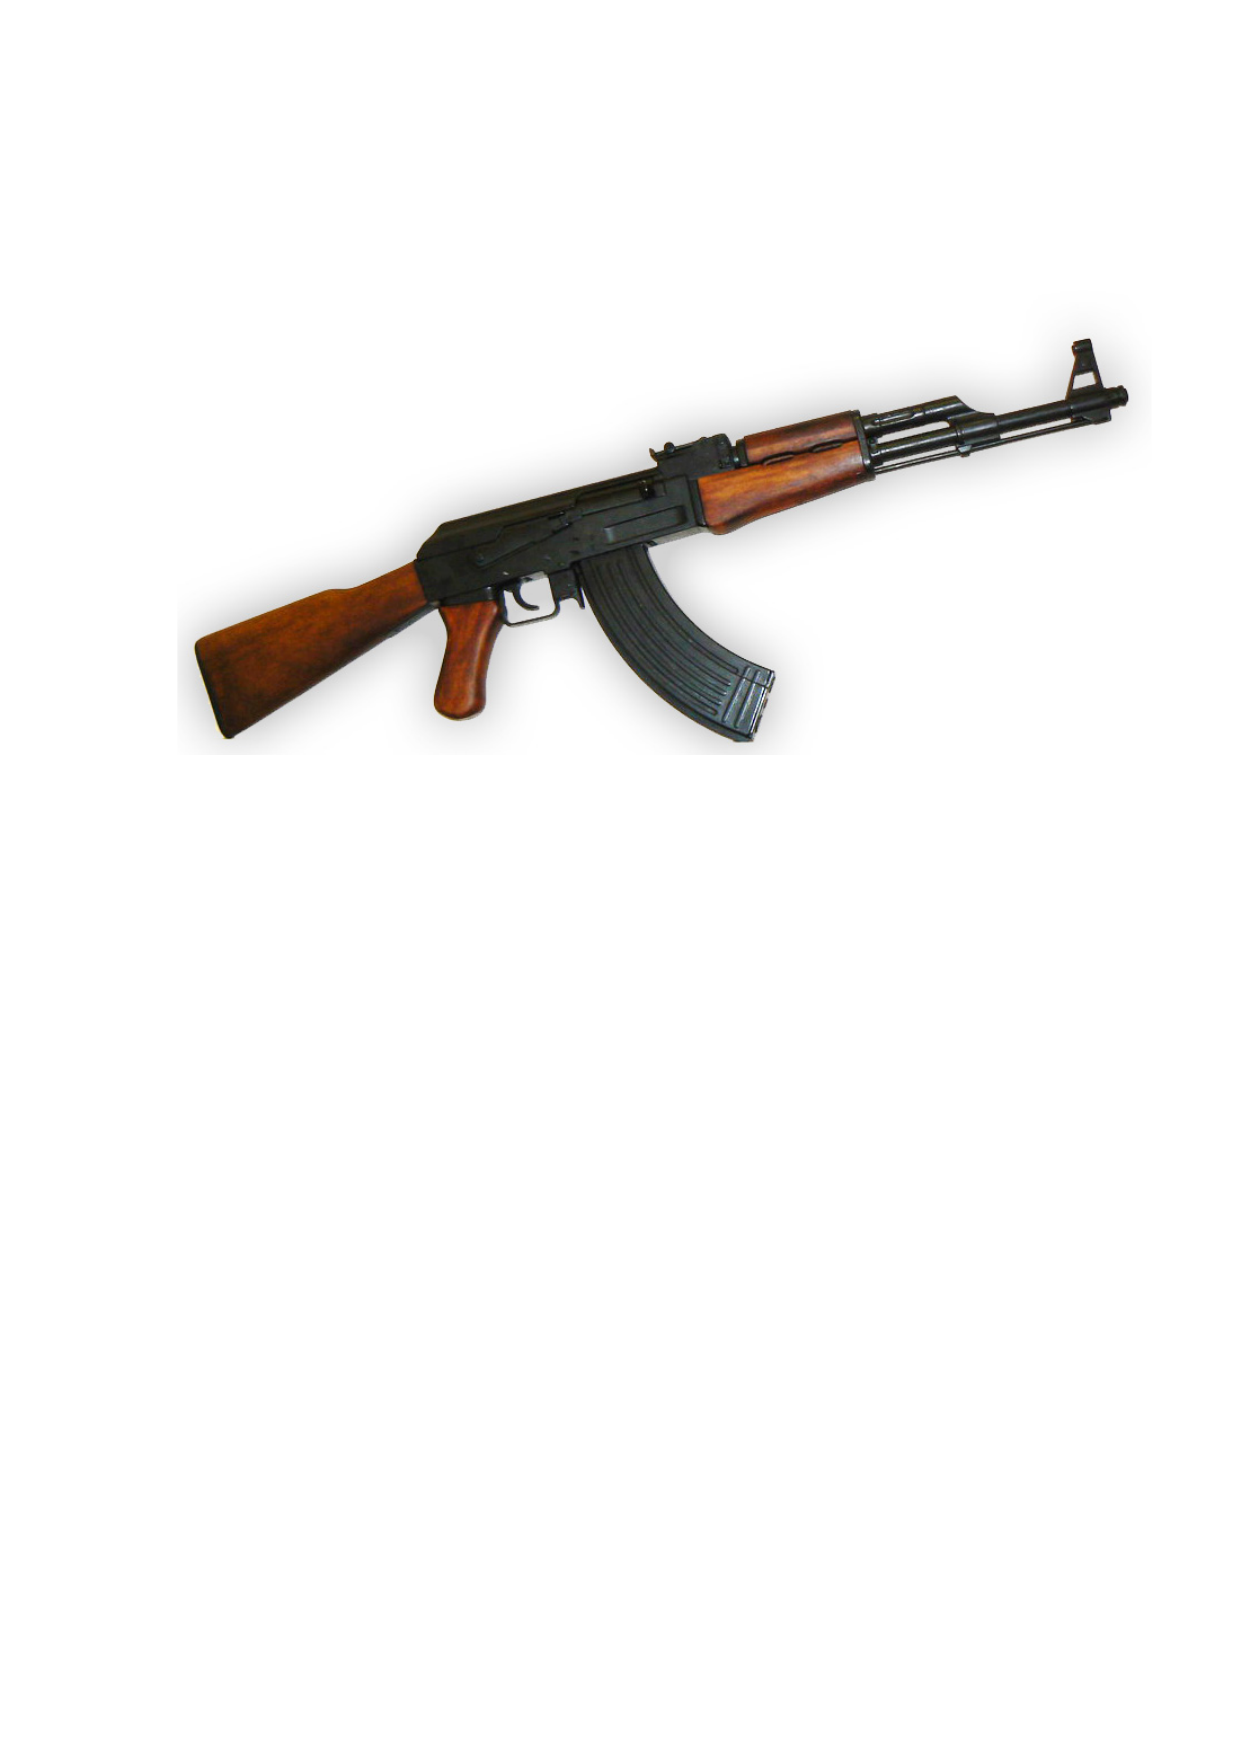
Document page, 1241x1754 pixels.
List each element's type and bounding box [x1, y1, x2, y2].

picture [177, 260, 1152, 755]
